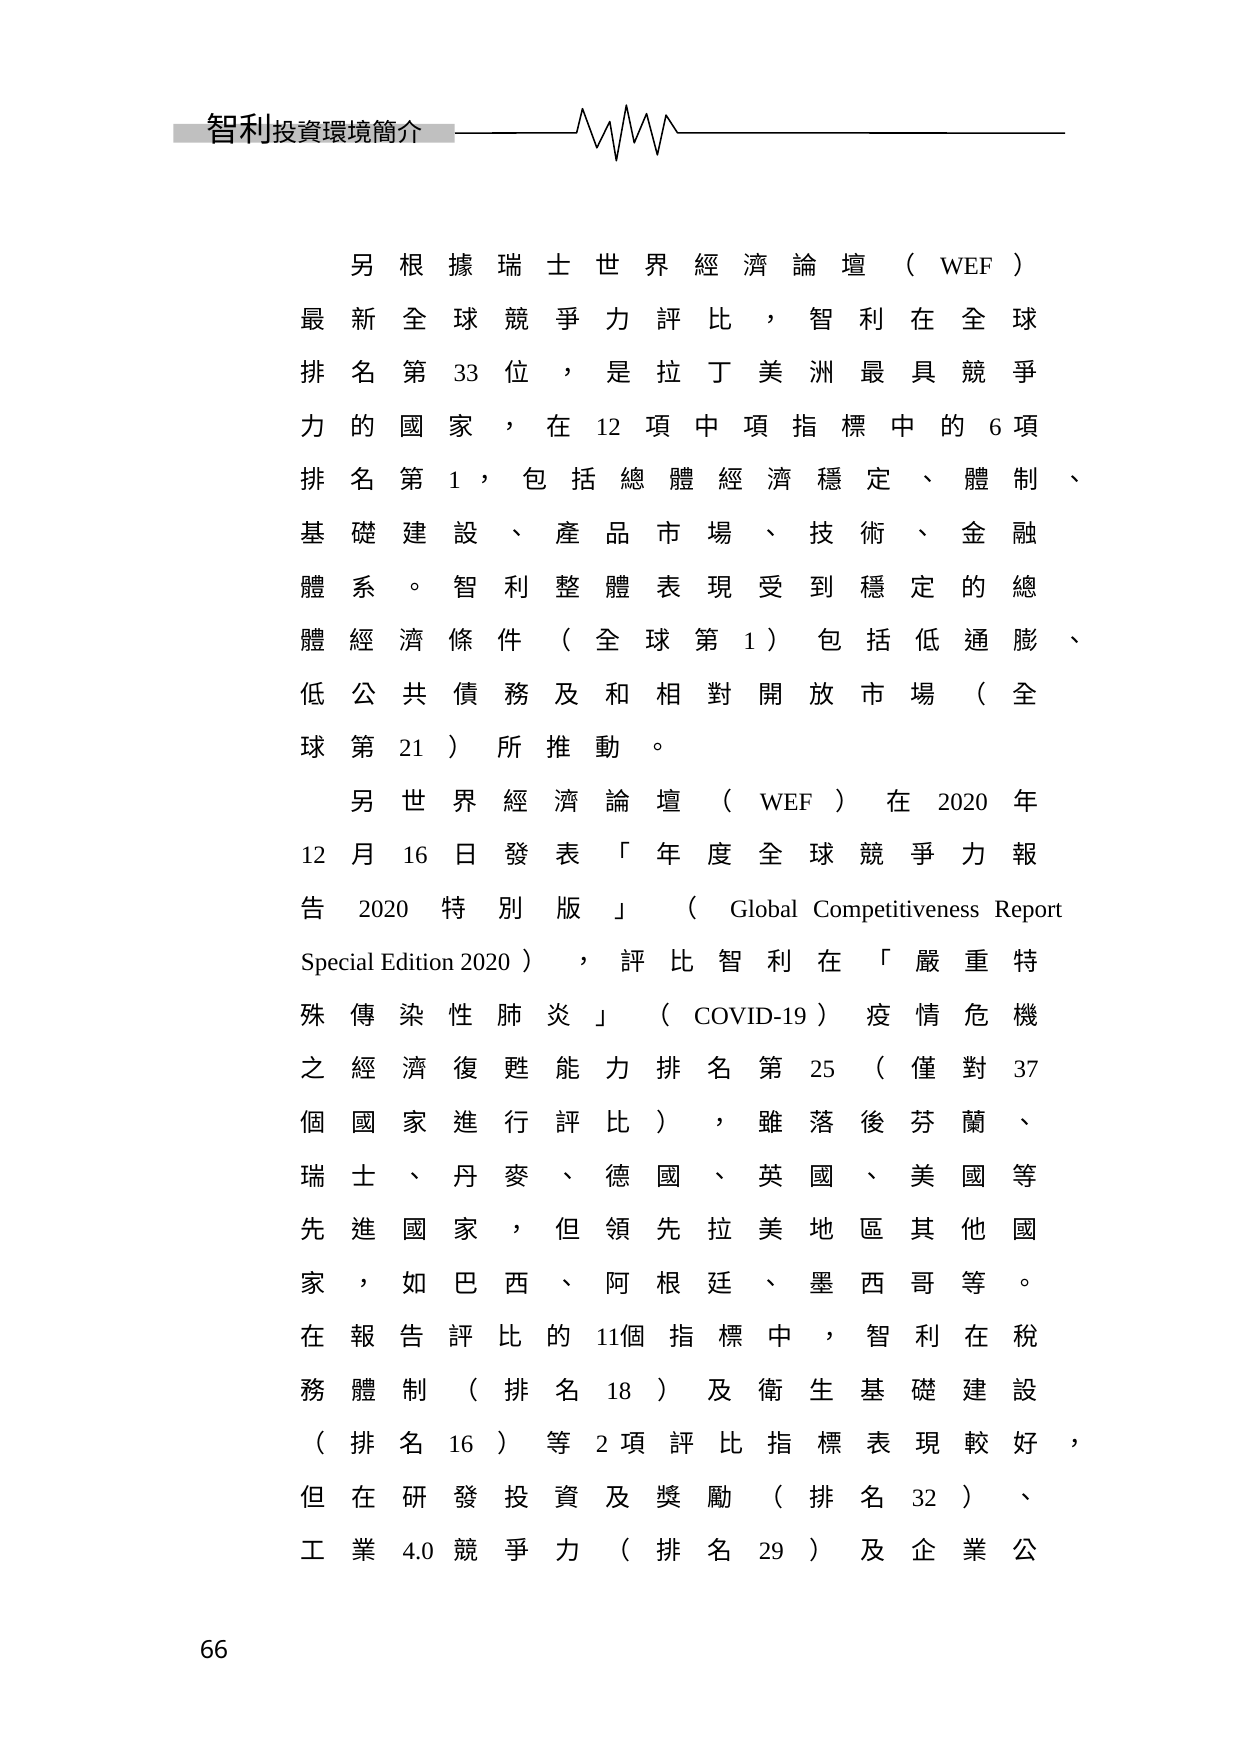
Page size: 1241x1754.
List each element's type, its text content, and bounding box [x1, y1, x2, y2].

text 另根據瑞士世界經濟論壇（WEF）最新全球競爭力評比，智利在全球排名第33位，是拉丁美洲最具競爭力的國家，在12項中項指標中的6項排名第1，包括總體經濟穩定、體制、基礎建設、產品市場、技術、金融體系。智利整體表現受到穩定的總體經濟條件（全球第1）包括低通膨、低公共債務及和相對開放市場（全球第21）所推動。 [276, 237, 1063, 773]
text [276, 773, 1063, 1576]
